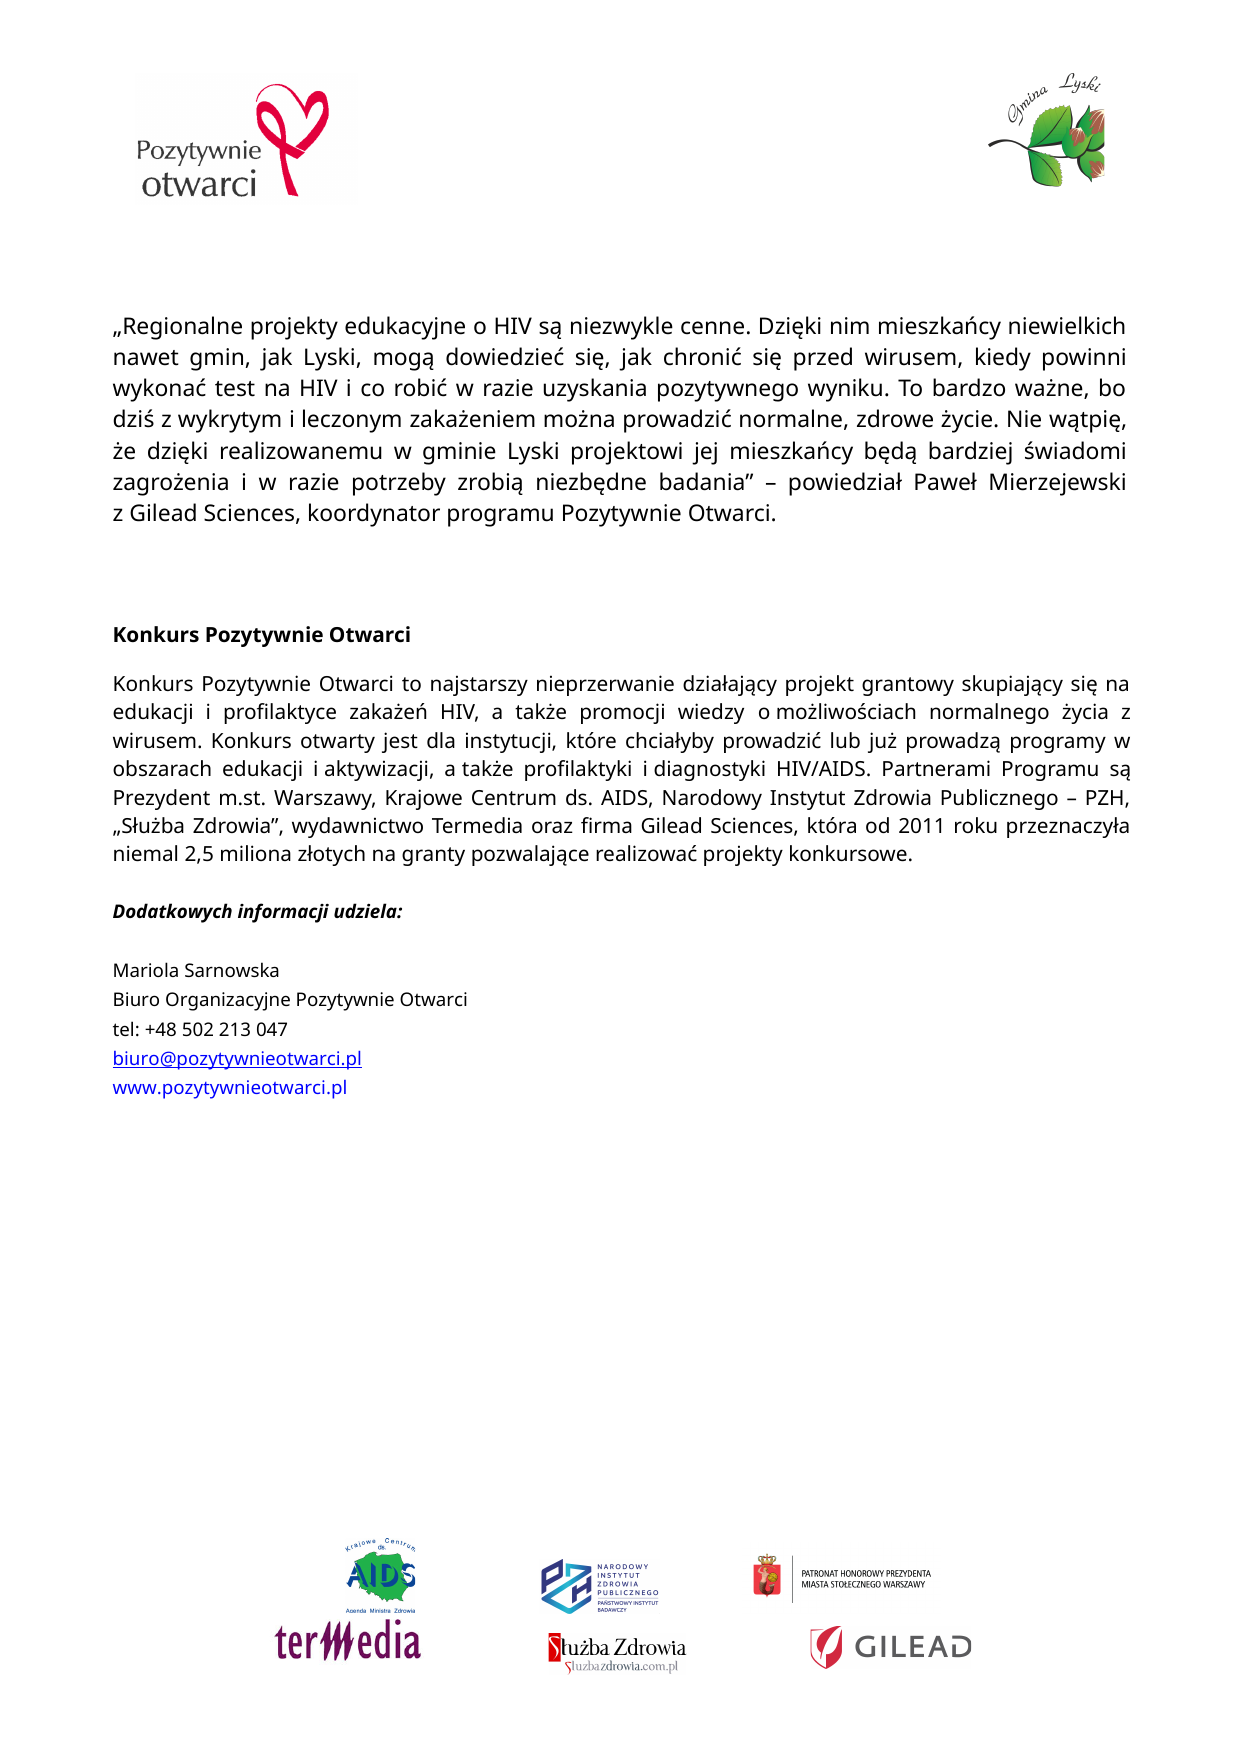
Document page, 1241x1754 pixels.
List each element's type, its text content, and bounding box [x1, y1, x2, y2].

text Dodatkowych informacji udziela: [112, 898, 1128, 923]
text biuro@pozytywnieotwarci.pl [112, 1045, 1128, 1071]
picture [742, 1542, 942, 1614]
text „Regionalne projekty edukacyjne o HIV są niezwykle cenne. Dzięki nim mieszkańcy niewielkich nawet gmin, jak Lyski, mogą dowiedzieć się, jak chronić się przed wirusem, kiedy powinni wykonać test na HIV i co robić w razie uzyskania pozytywnego wyniku. To bardzo ważne, bo dziś z wykrytym i leczonym zakażeniem można prowadzić normalne, zdrowe życie. Nie wątpię, że dzięki realizowanemu w gminie Lyski projektowi jej mieszkańcy będą bardziej świadomi zagrożenia i w razie potrzeby zrobią niezbędne badania” – powiedział Paweł Mierzejewski z Gilead Sciences, koordynator programu Pozytywnie Otwarci. [112, 310, 1128, 528]
picture [269, 1538, 425, 1666]
text tel: +48 502 213 047 [112, 1016, 1083, 1041]
picture [985, 73, 1105, 208]
text Konkurs Pozytywnie Otwarci to najstarszy nieprzerwanie działający projekt grantowy skupiający się na edukacji i profilaktyce zakażeń HIV, a także promocji wiedzy o możliwościach normalnego życia z wirusem. Konkurs otwarty jest dla instytucji, które chciałyby prowadzić lub już prowadzą programy w obszarach edukacji i aktywizacji, a także profilaktyki i diagnostyki HIV/AIDS. Partnerami Programu są Prezydent m.st. Warszawy, Krajowe Centrum ds. AIDS, Narodowy Instytut Zdrowia Publicznego – PZH, „Służba Zdrowia”, wydawnictwo Termedia oraz firma Gilead Sciences, która od 2011 roku przeznaczyła niemal 2,5 miliona złotych na granty pozwalające realizować projekty konkursowe. [112, 669, 1131, 868]
text Mariola Sarnowska [112, 957, 1083, 983]
text www.pozytywnieotwarci.pl [112, 1074, 1128, 1100]
picture [810, 1626, 972, 1669]
picture [539, 1559, 660, 1614]
picture [134, 73, 359, 205]
text Konkurs Pozytywnie Otwarci [112, 620, 1084, 648]
picture [548, 1633, 687, 1675]
text Biuro Organizacyjne Pozytywnie Otwarci [112, 987, 1083, 1012]
